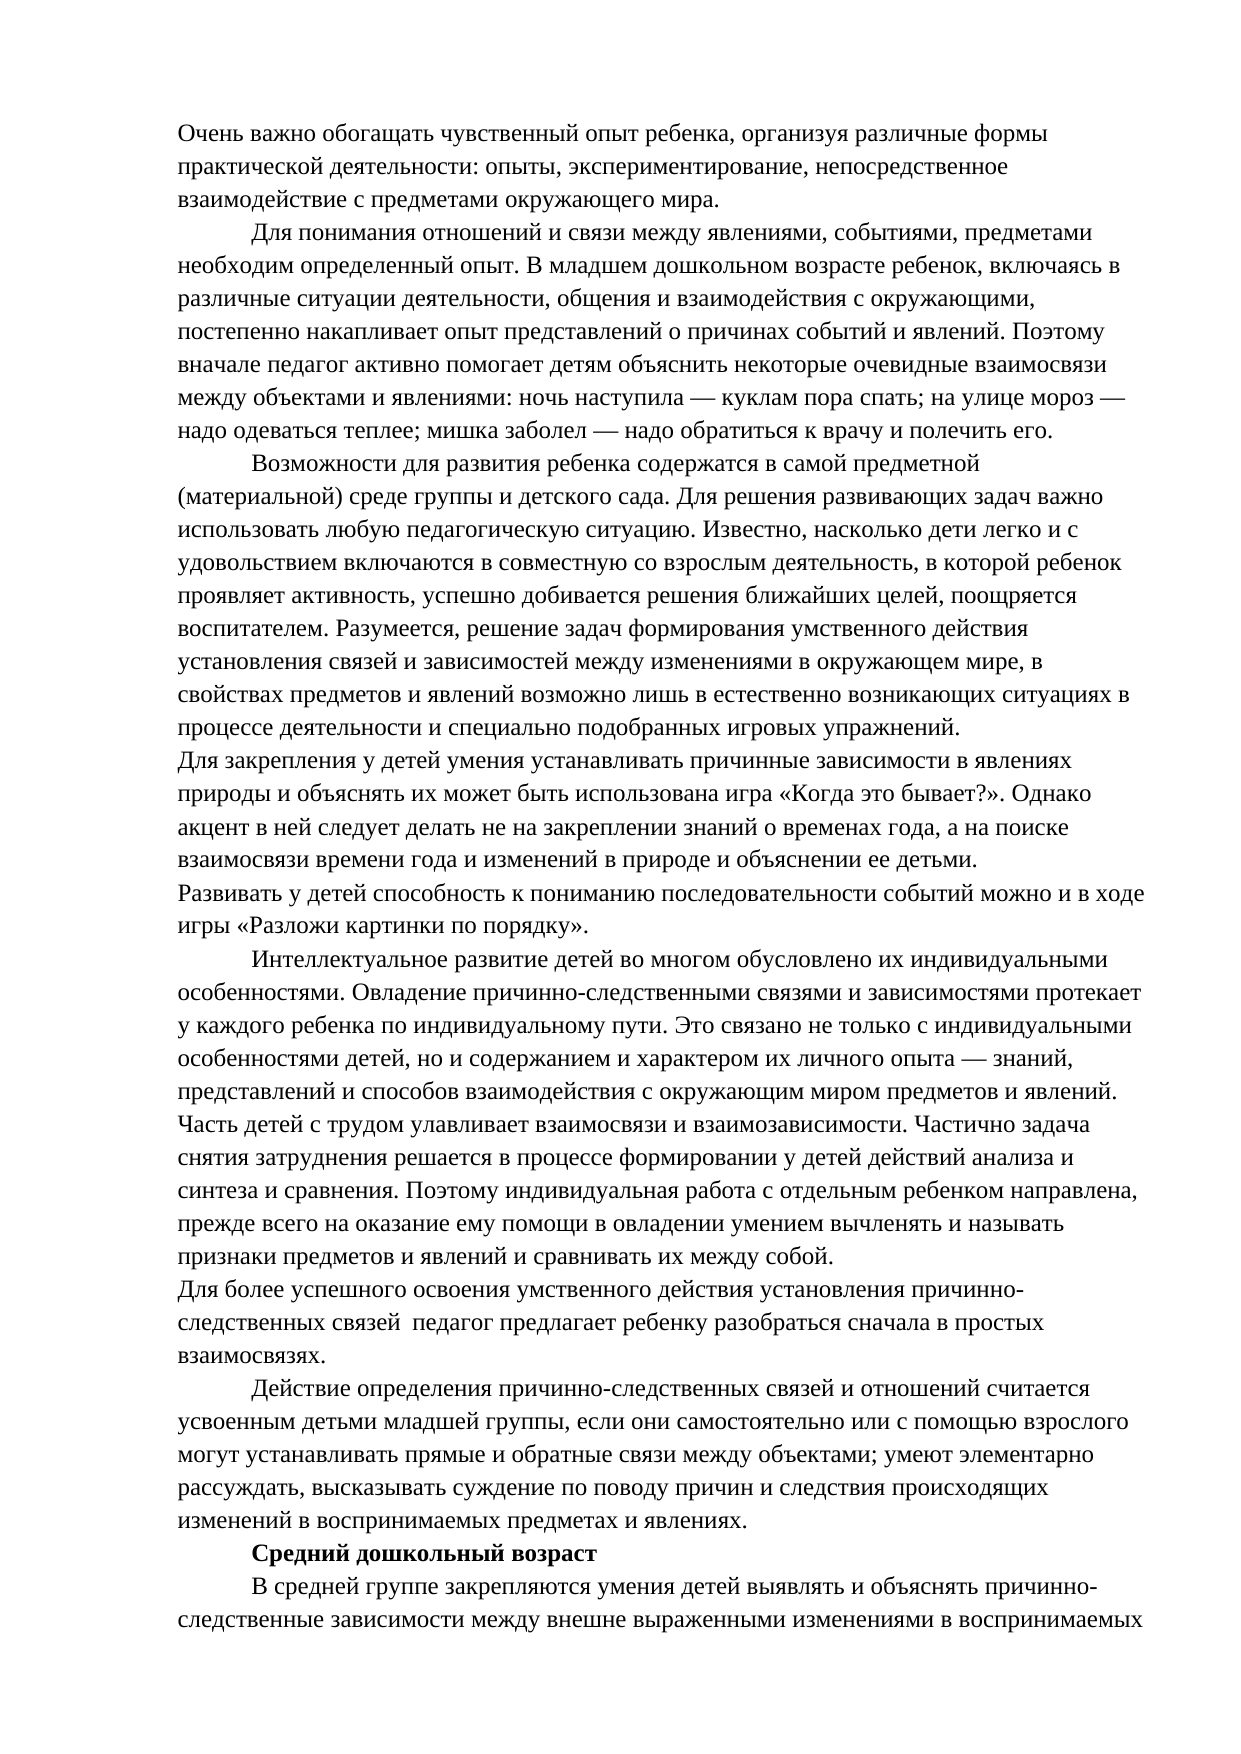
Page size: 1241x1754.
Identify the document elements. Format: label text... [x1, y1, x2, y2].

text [177, 1571, 1152, 1633]
text Очень важно обогащать чувственный опыт ребенка, организуя различные формы практической деятельности: опыты, экспериментирование, непосредственное взаимодействие с предметами окружающего мира. [177, 118, 1152, 213]
text Средний дошкольный возраст [177, 1538, 1152, 1567]
text Возможности для развития ребенка содержатся в самой предметной (материальной) среде группы и детского сада. Для решения развивающих задач важно использовать любую педагогическую ситуацию. Известно, насколько дети легко и с удовольствием включаются в совместную со взрослым деятельность, в которой ребенок проявляет активность, успешно добивается решения ближайших целей, поощряется воспитателем. Разумеется, решение задач формирования умственного действия установления связей и зависимостей между изменениями в окружающем мире, в свойствах предметов и явлений возможно лишь в естественно возникающих ситуациях в процессе деятельности и специально подобранных игровых упражнений. [177, 448, 1152, 741]
text Развивать у детей способность к пониманию последовательности событий можно и в ходе игры «Разложи картинки по порядку». [177, 878, 1152, 939]
text Интеллектуальное развитие детей во многом обусловлено их индивидуальными особенностями. Овладение причинно-следственными связями и зависимостями протекает у каждого ребенка по индивидуальному пути. Это связано не только с индивидуальными особенностями детей, но и содержанием и характером их личного опыта — знаний, представлений и способов взаимодействия с окружающим миром предметов и явлений. Часть детей с трудом улавливает взаимосвязи и взаимозависимости. Частично задача снятия затруднения решается в процессе формировании у детей действий анализа и синтеза и сравнения. Поэтому индивидуальная работа с отдельным ребенком направлена, прежде всего на оказание ему помощи в овладении умением вычленять и называть признаки предметов и явлений и сравнивать их между собой. [177, 944, 1152, 1269]
text Для закрепления у детей умения устанавливать причинные зависимости в явлениях природы и объяснять их может быть использована игра «Когда это бывает?». Однако акцент в ней следует делать не на закреплении знаний о временах года, а на поиске взаимосвязи времени года и изменений в природе и объяснении ее детьми. [177, 746, 1152, 873]
text Для более успешного освоения умственного действия установления причинно-следственных связей педагог предлагает ребенку разобраться сначала в простых взаимосвязях. [177, 1274, 1152, 1369]
text Действие определения причинно-следственных связей и отношений считается усвоенным детьми младшей группы, если они самостоятельно или с помощью взрослого могут устанавливать прямые и обратные связи между объектами; умеют элементарно рассуждать, высказывать суждение по поводу причин и следствия происходящих изменений в воспринимаемых предметах и явлениях. [177, 1373, 1152, 1534]
text Для понимания отношений и связи между явлениями, событиями, предметами необходим определенный опыт. В младшем дошкольном возрасте ребенок, включаясь в различные ситуации деятельности, общения и взаимодействия с окружающими, постепенно накапливает опыт представлений о причинах событий и явлений. Поэтому вначале педагог активно помогает детям объяснить некоторые очевидные взаимосвязи между объектами и явлениями: ночь наступила — куклам пора спать; на улице мороз — надо одеваться теплее; мишка заболел — надо обратиться к врачу и полечить его. [177, 217, 1152, 444]
